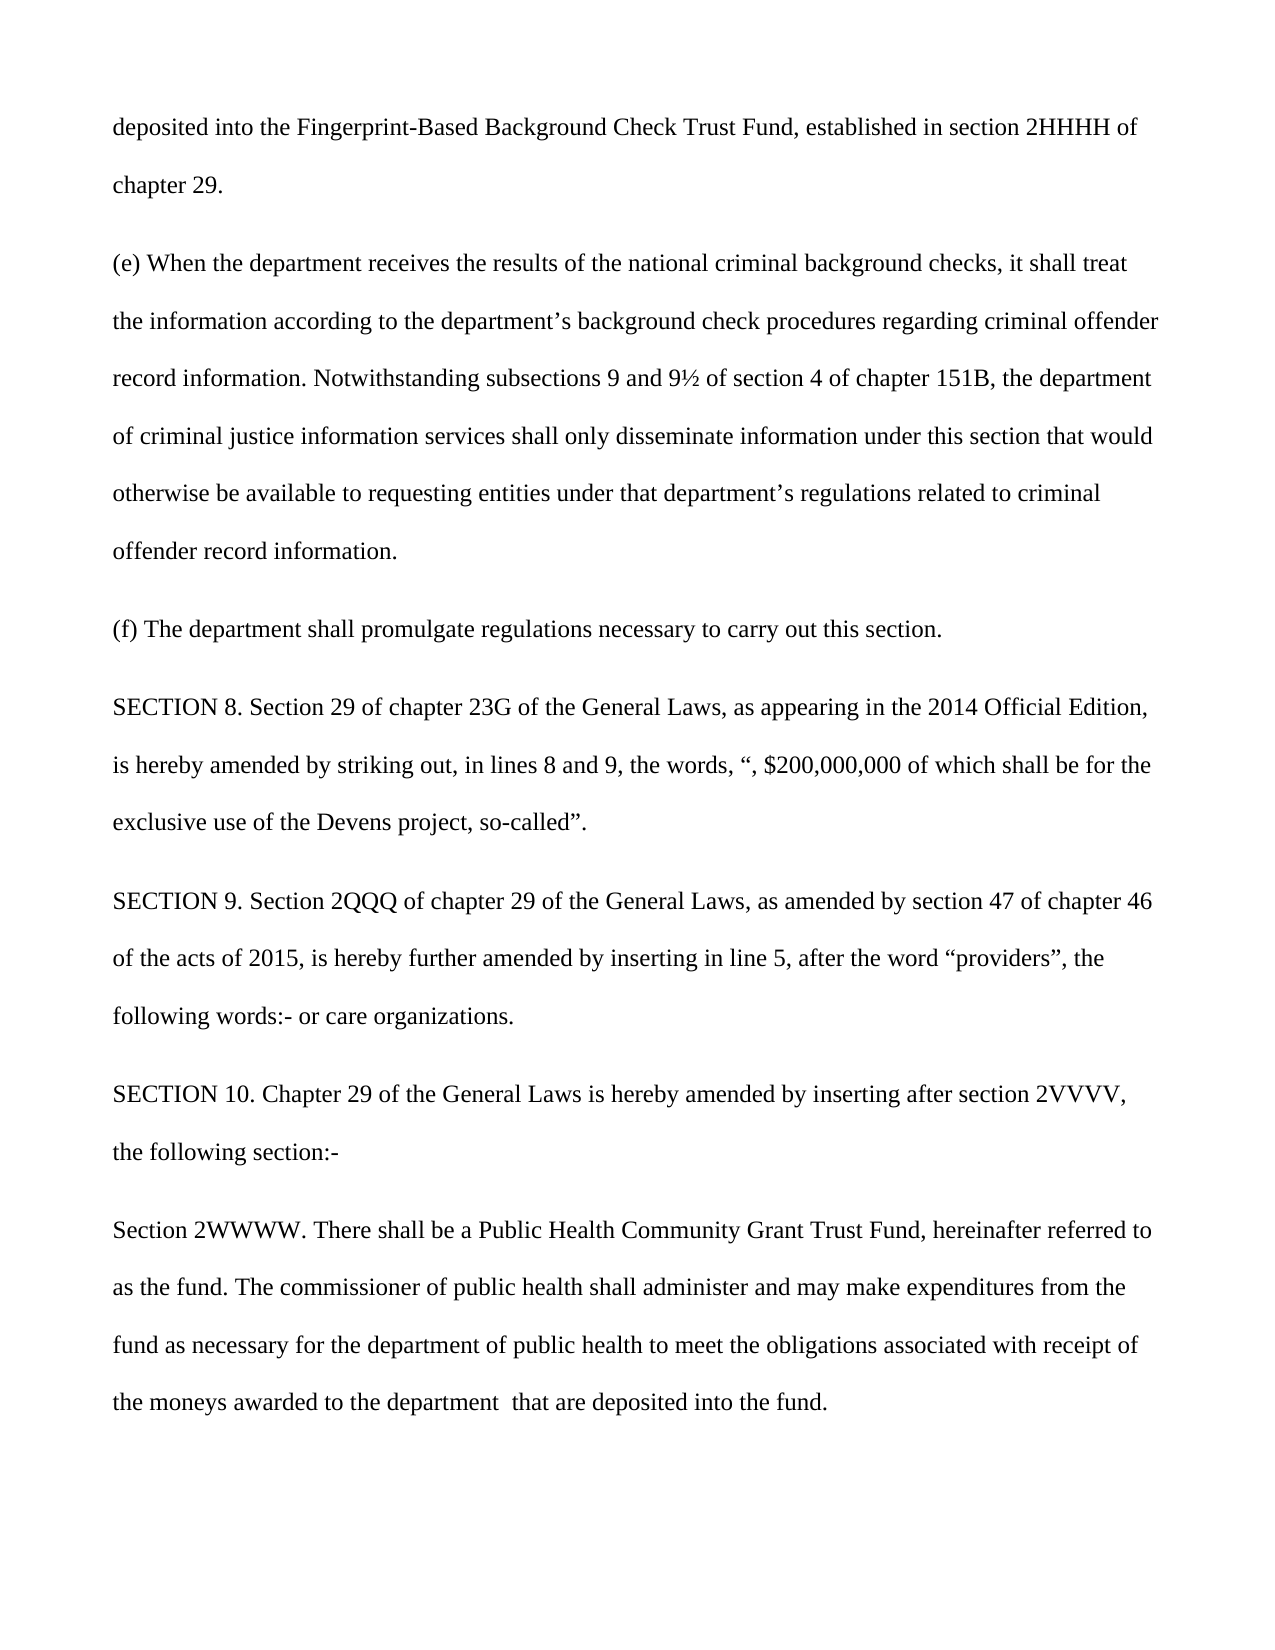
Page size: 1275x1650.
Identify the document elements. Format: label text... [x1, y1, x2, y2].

text Section 2WWWW. There shall be a Public Health Community Grant Trust Fund, hereinafter referred to as the fund. The commissioner of public health shall administer and may make expenditures from the fund as necessary for the department of public health to meet the obligations associated with receipt of the moneys awarded to the department that are deposited into the fund. [112, 1215, 1162, 1416]
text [112, 112, 1162, 199]
text SECTION 8. Section 29 of chapter 23G of the General Laws, as appearing in the 2014 Official Edition, is hereby amended by striking out, in lines 8 and 9, the words, “, $200,000,000 of which shall be for the exclusive use of the Devens project, so-called”. [112, 692, 1162, 836]
text SECTION 9. Section 2QQQ of chapter 29 of the General Laws, as amended by section 47 of chapter 46 of the acts of 2015, is hereby further amended by inserting in line 5, after the word “providers”, the following words:- or care organizations. [112, 886, 1162, 1029]
text (e) When the department receives the results of the national criminal background checks, it shall treat the information according to the department’s background check procedures regarding criminal offender record information. Notwithstanding subsections 9 and 9½ of section 4 of chapter 151B, the department of criminal justice information services shall only disseminate information under this section that would otherwise be available to requesting entities under that department’s regulations related to criminal offender record information. [112, 248, 1162, 564]
text SECTION 10. Chapter 29 of the General Laws is hereby amended by inserting after section 2VVVV, the following section:- [112, 1079, 1162, 1165]
text (f) The department shall promulgate regulations necessary to carry out this section. [112, 614, 1162, 643]
